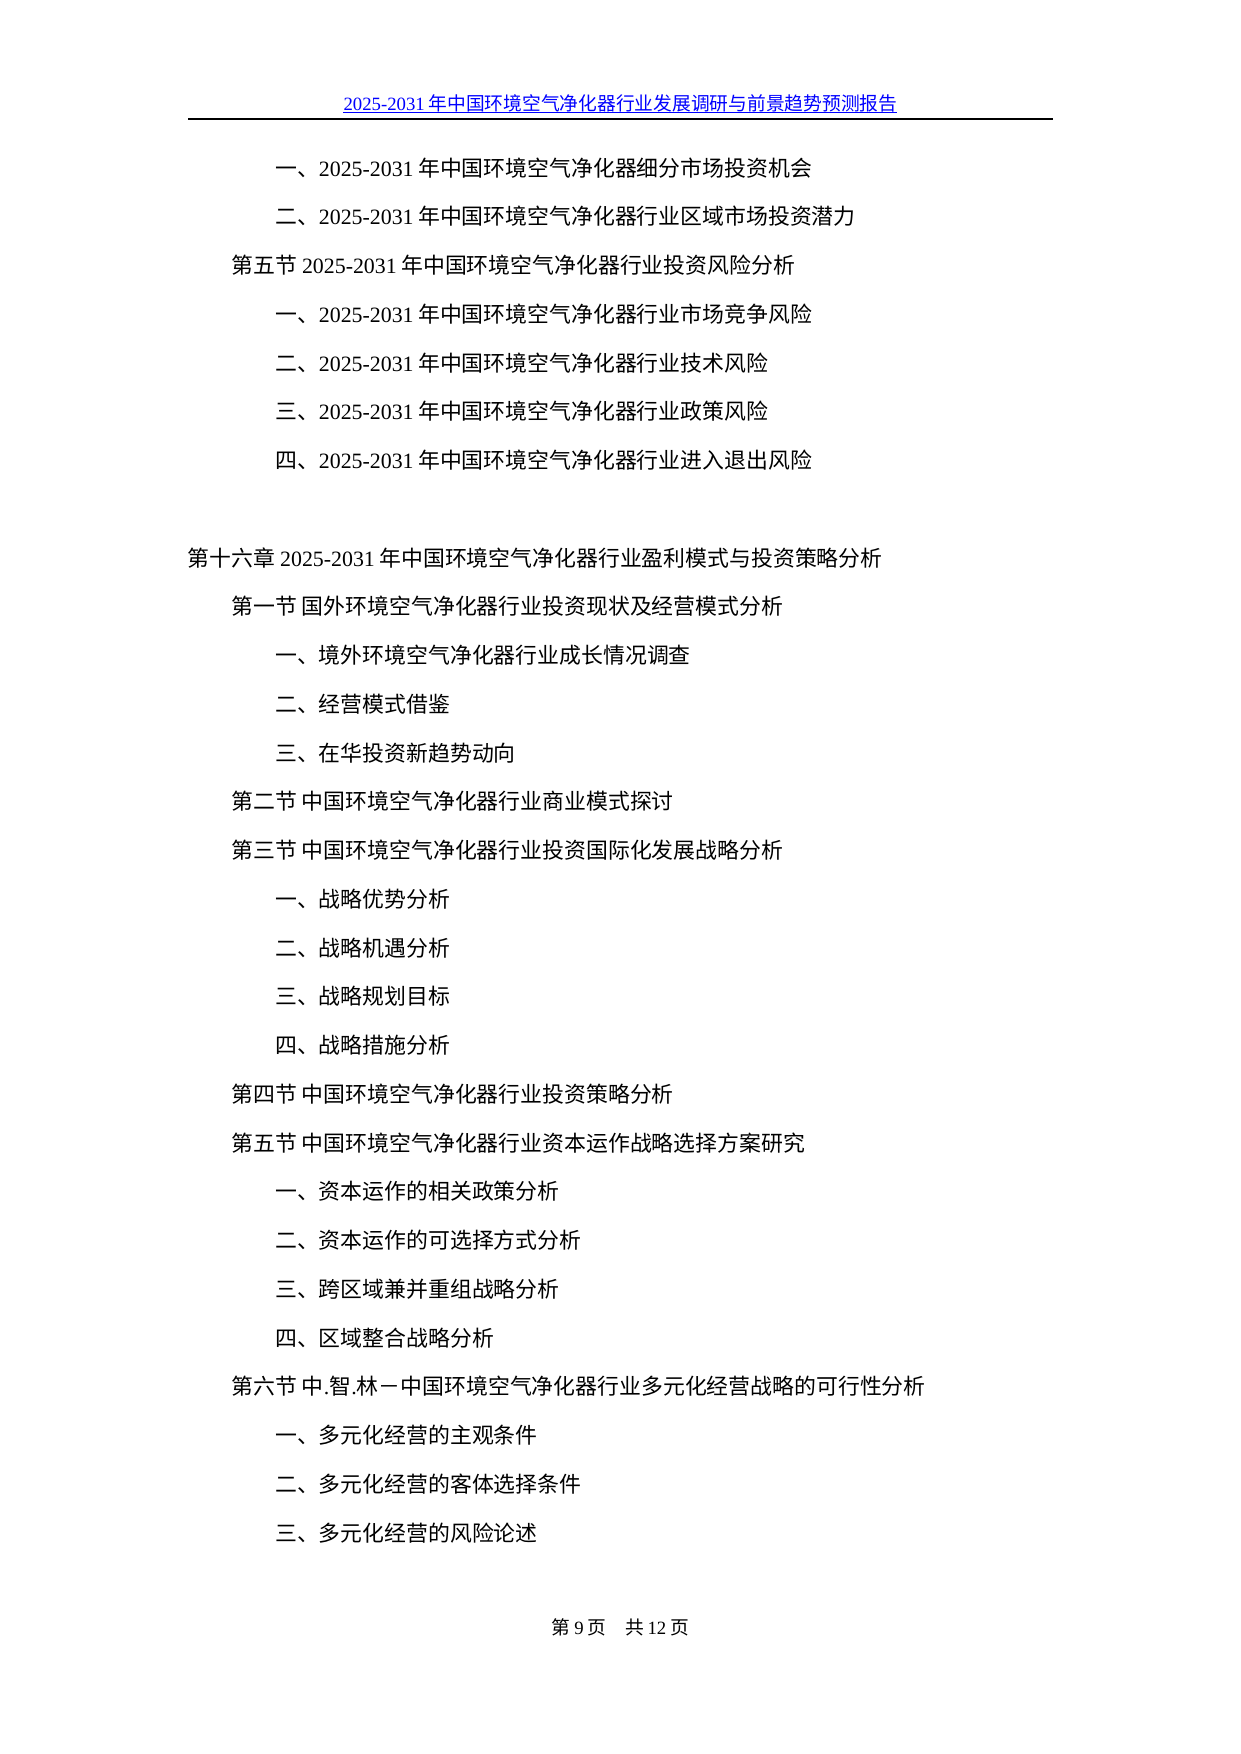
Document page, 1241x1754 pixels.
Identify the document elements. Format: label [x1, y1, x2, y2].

text [187, 150, 1053, 1548]
